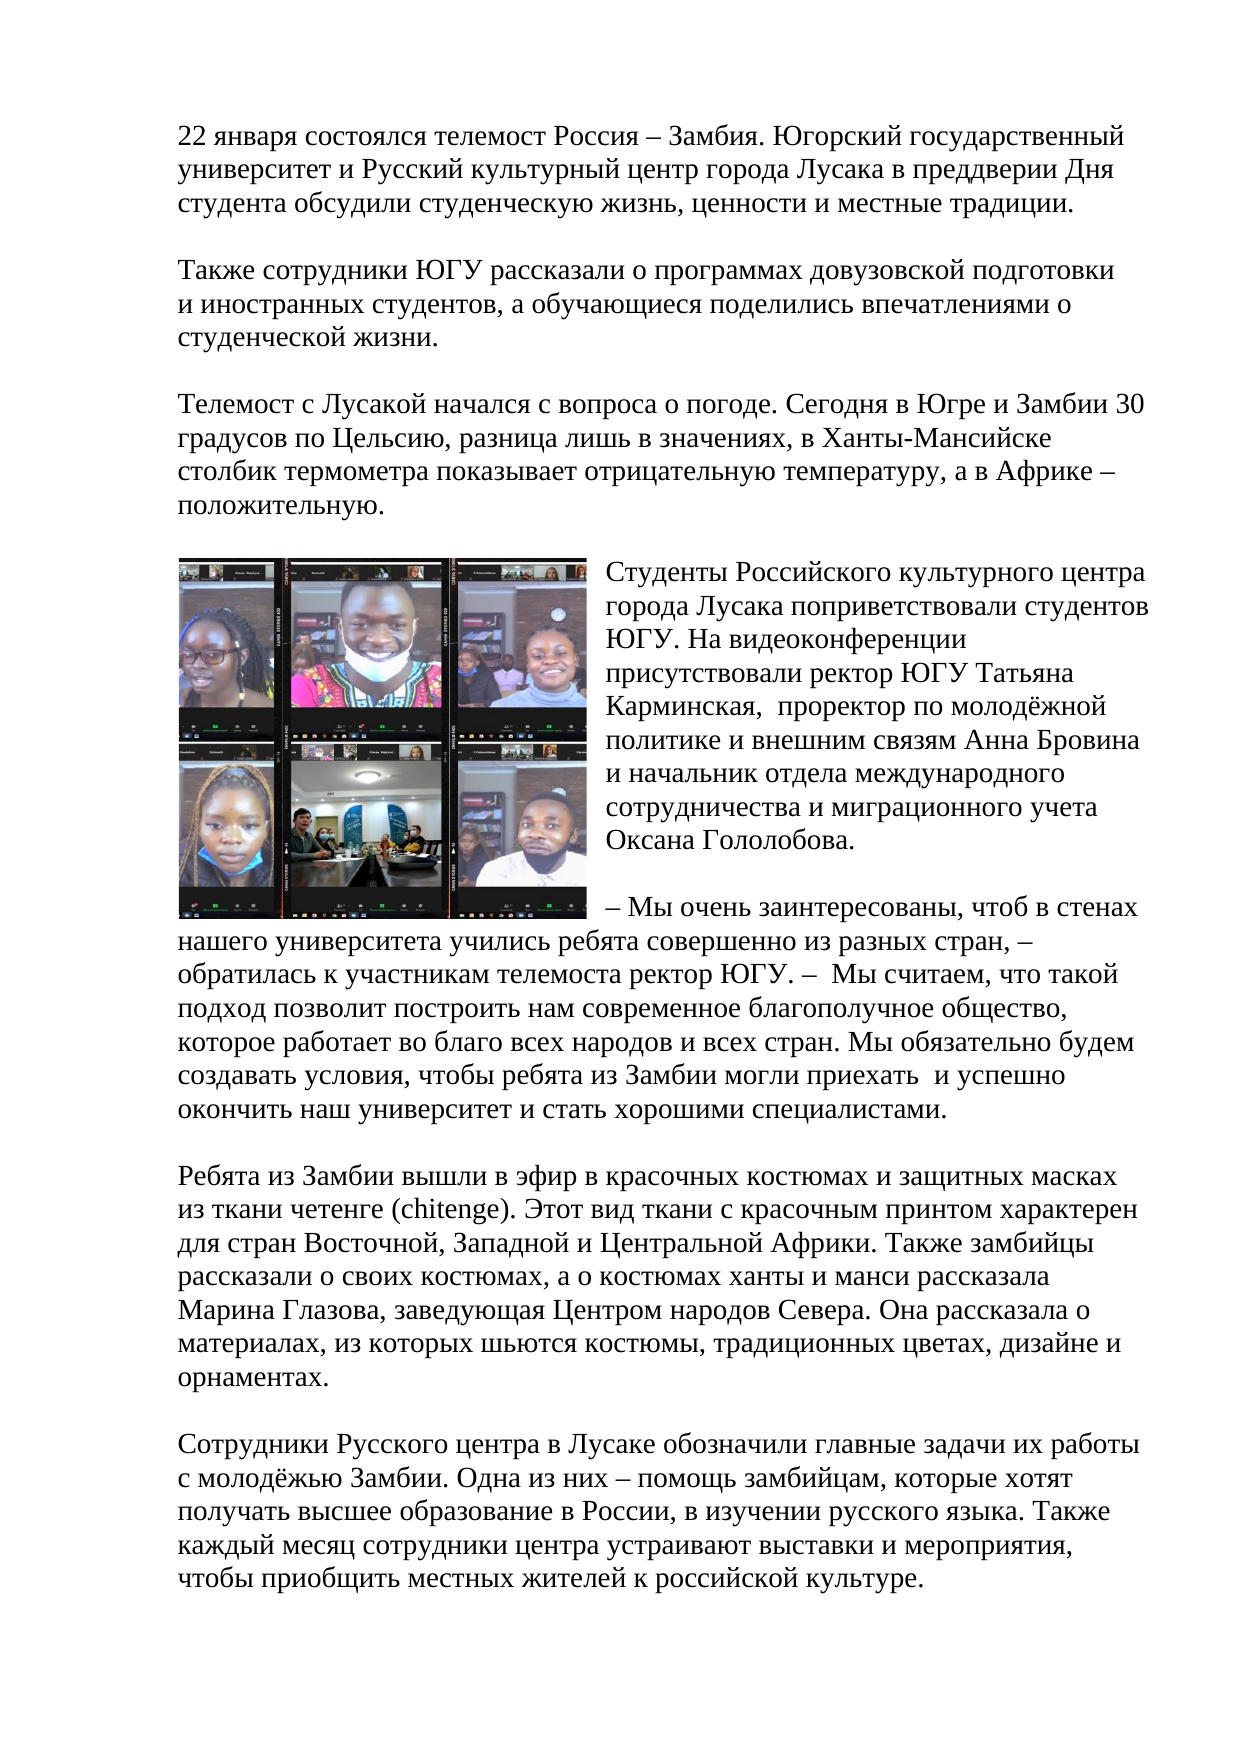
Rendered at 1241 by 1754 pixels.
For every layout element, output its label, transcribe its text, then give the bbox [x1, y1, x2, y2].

list Футбол в валенках, красная икра, малица. Чем еще удивляли югорские студенты африканцев в прямом эфире? [215, 152, 1152, 219]
text – Мы очень заинтересованы, чтоб в стенах нашего университета учились ребята совершенно из разных стран, – обратилась к участникам телемоста ректор ЮГУ. – Мы считаем, что такой подход позволит построить нам современное благополучное общество, которое работает во благо всех народов и всех стран. Мы обязательно будем создавать условия, чтобы ребята из Замбии могли приехать и успешно окончить наш университет и стать хорошими специалистами. [177, 990, 1152, 1258]
text Телемост с Лусакой начался с вопроса о погоде. Сегодня в Югре и Замбии 30 градусов по Цельсию, разница лишь в значениях, в Ханты-Мансийске столбик термометра показывает отрицательную температуру, а в Африке – положительную. [177, 487, 1152, 655]
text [177, 1527, 1152, 1627]
text и иностранных студентов, а обучающиеся поделились впечатлениями о студенческой жизни. [177, 420, 1152, 487]
picture [177, 692, 587, 1052]
text Ребята из Замбии вышли в эфир в красочных костюмах и защитных масках из ткани четенге (chitenge). Этот вид ткани с красочным принтом характерен для стран Восточной, Западной и Центральной Африки. Также замбийцы рассказали о своих костюмах, а о костюмах ханты и манси рассказала Марина Глазова, заведующая Центром народов Севера. Она рассказала о материалах, из которых шьются костюмы, традиционных цветах, дизайне и орнаментах. [177, 1258, 1152, 1527]
text 22 января состоялся телемост Россия – Замбия. Югорский государственный университет и Русский культурный центр города Лусака в преддверии Дня студента обсудили студенческую жизнь, ценности и местные традиции. [177, 252, 1152, 353]
text Также сотрудники ЮГУ рассказали о программах довузовской подготовки [177, 386, 1152, 420]
